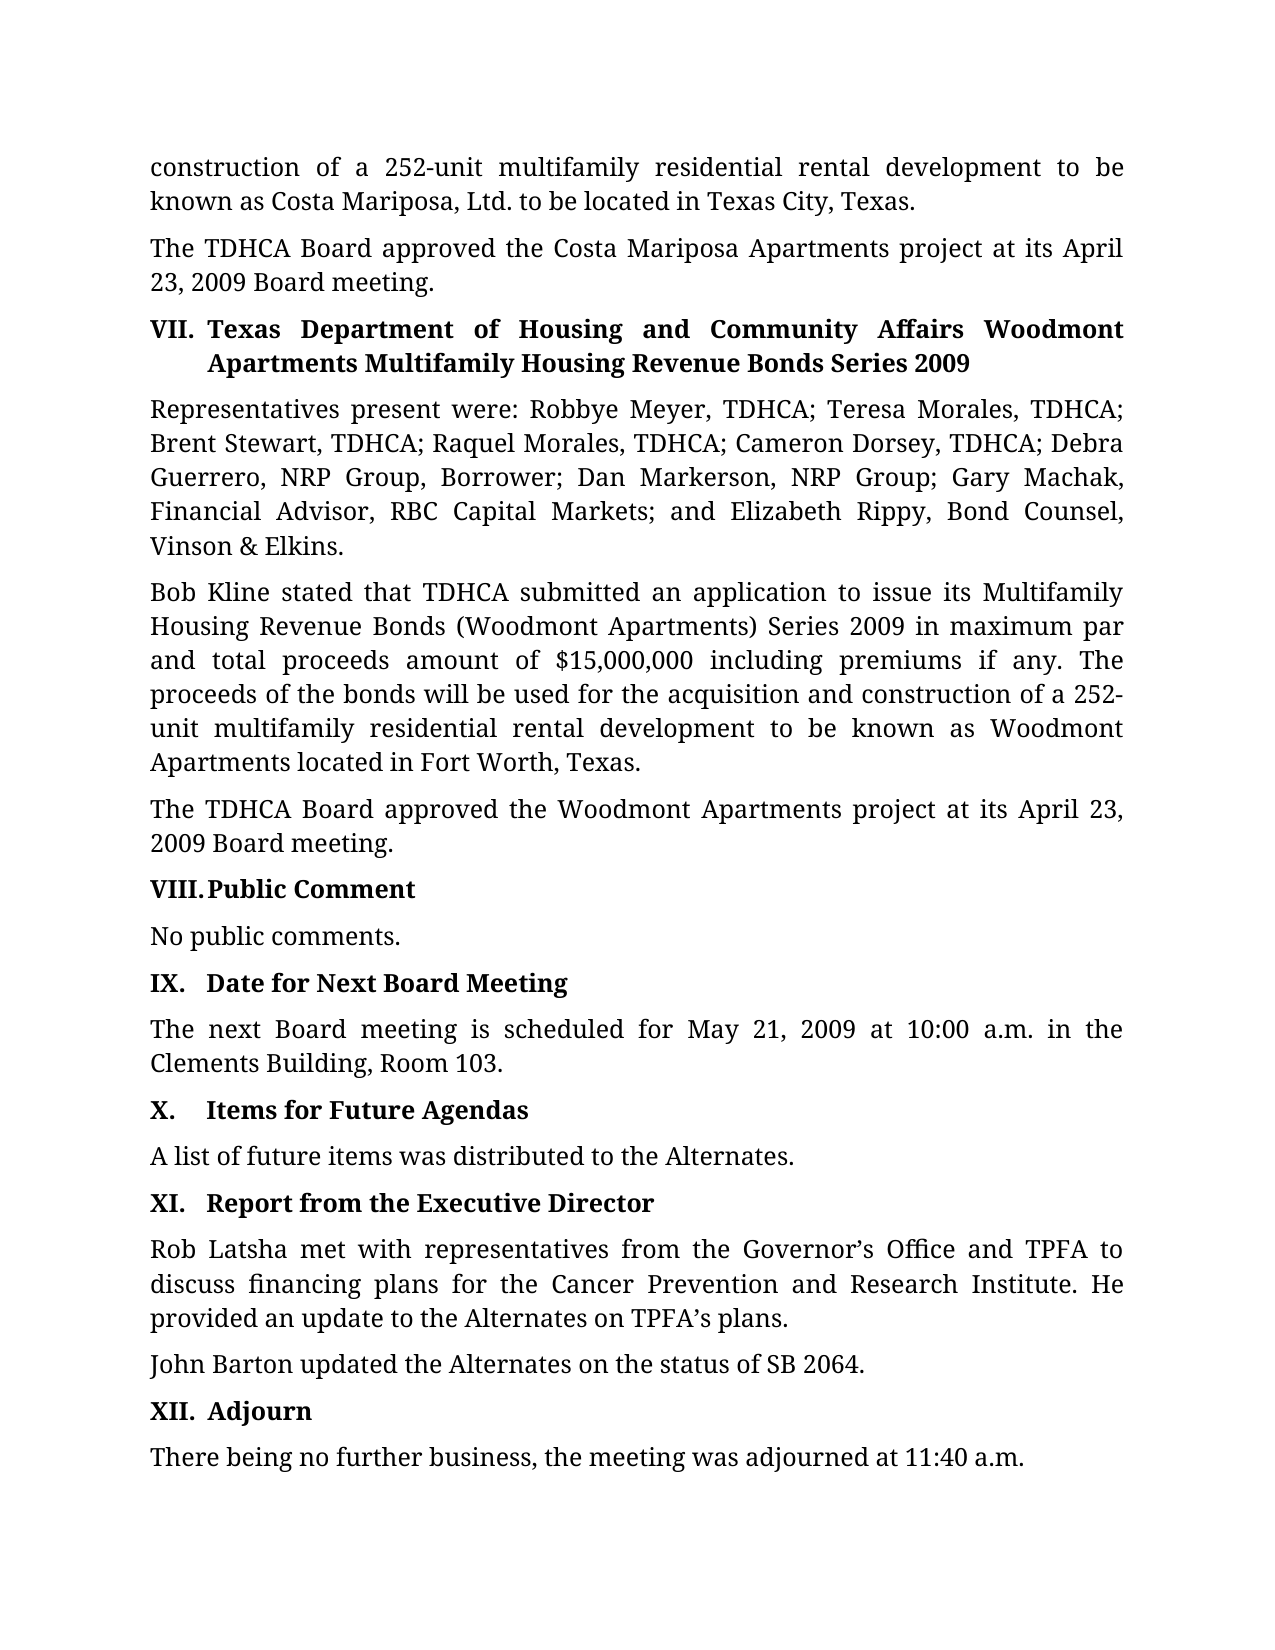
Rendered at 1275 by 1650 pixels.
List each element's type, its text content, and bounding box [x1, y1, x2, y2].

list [150, 150, 1125, 218]
list Public Comment [150, 872, 1125, 906]
list Items for Future Agendas [150, 1092, 1125, 1127]
list Bob Kline stated that TDHCA submitted an application to issue its Multifamily Housing Revenue Bonds (Woodmont Apartments) Series 2009 in maximum par and total proceeds amount of $15,000,000 including premiums if any. The proceeds of the bonds will be used for the acquisition and construction of a 252-unit multifamily residential rental development to be known as Woodmont Apartments located in Fort Worth, Texas. [150, 575, 1125, 779]
text Representatives present were: Robbye Meyer, TDHCA; Teresa Morales, TDHCA; Brent Stewart, TDHCA; Raquel Morales, TDHCA; Cameron Dorsey, TDHCA; Debra Guerrero, NRP Group, Borrower; Dan Markerson, NRP Group; Gary Machak, Financial Advisor, RBC Capital Markets; and Elizabeth Rippy, Bond Counsel, Vinson & Elkins. [150, 392, 1125, 562]
list Date for Next Board Meeting [150, 965, 1125, 999]
list A list of future items was distributed to the Alternates. [150, 1139, 1125, 1173]
list Report from the Executive Director [150, 1186, 1125, 1220]
list Adjourn [150, 1393, 1125, 1427]
list The next Board meeting is scheduled for May 21, 2009 at 10:00 a.m. in the Clements Building, Room 103. [150, 1012, 1125, 1080]
list The TDHCA Board approved the Costa Mariposa Apartments project at its April 23, 2009 Board meeting. [150, 231, 1125, 299]
list Texas Department of Housing and Community Affairs Woodmont Apartments Multifamily Housing Revenue Bonds Series 2009 [150, 311, 1125, 379]
text The TDHCA Board approved the Woodmont Apartments project at its April 23, 2009 Board meeting. [150, 792, 1125, 860]
text Rob Latsha met with representatives from the Governor’s Office and TPFA to discuss financing plans for the Cancer Prevention and Research Institute. He provided an update to the Alternates on TPFA’s plans. [150, 1232, 1125, 1334]
text No public comments. [150, 919, 1125, 953]
text John Barton updated the Alternates on the status of SB 2064. [150, 1347, 1125, 1381]
text There being no further business, the meeting was adjourned at 11:40 a.m. [150, 1440, 1125, 1474]
